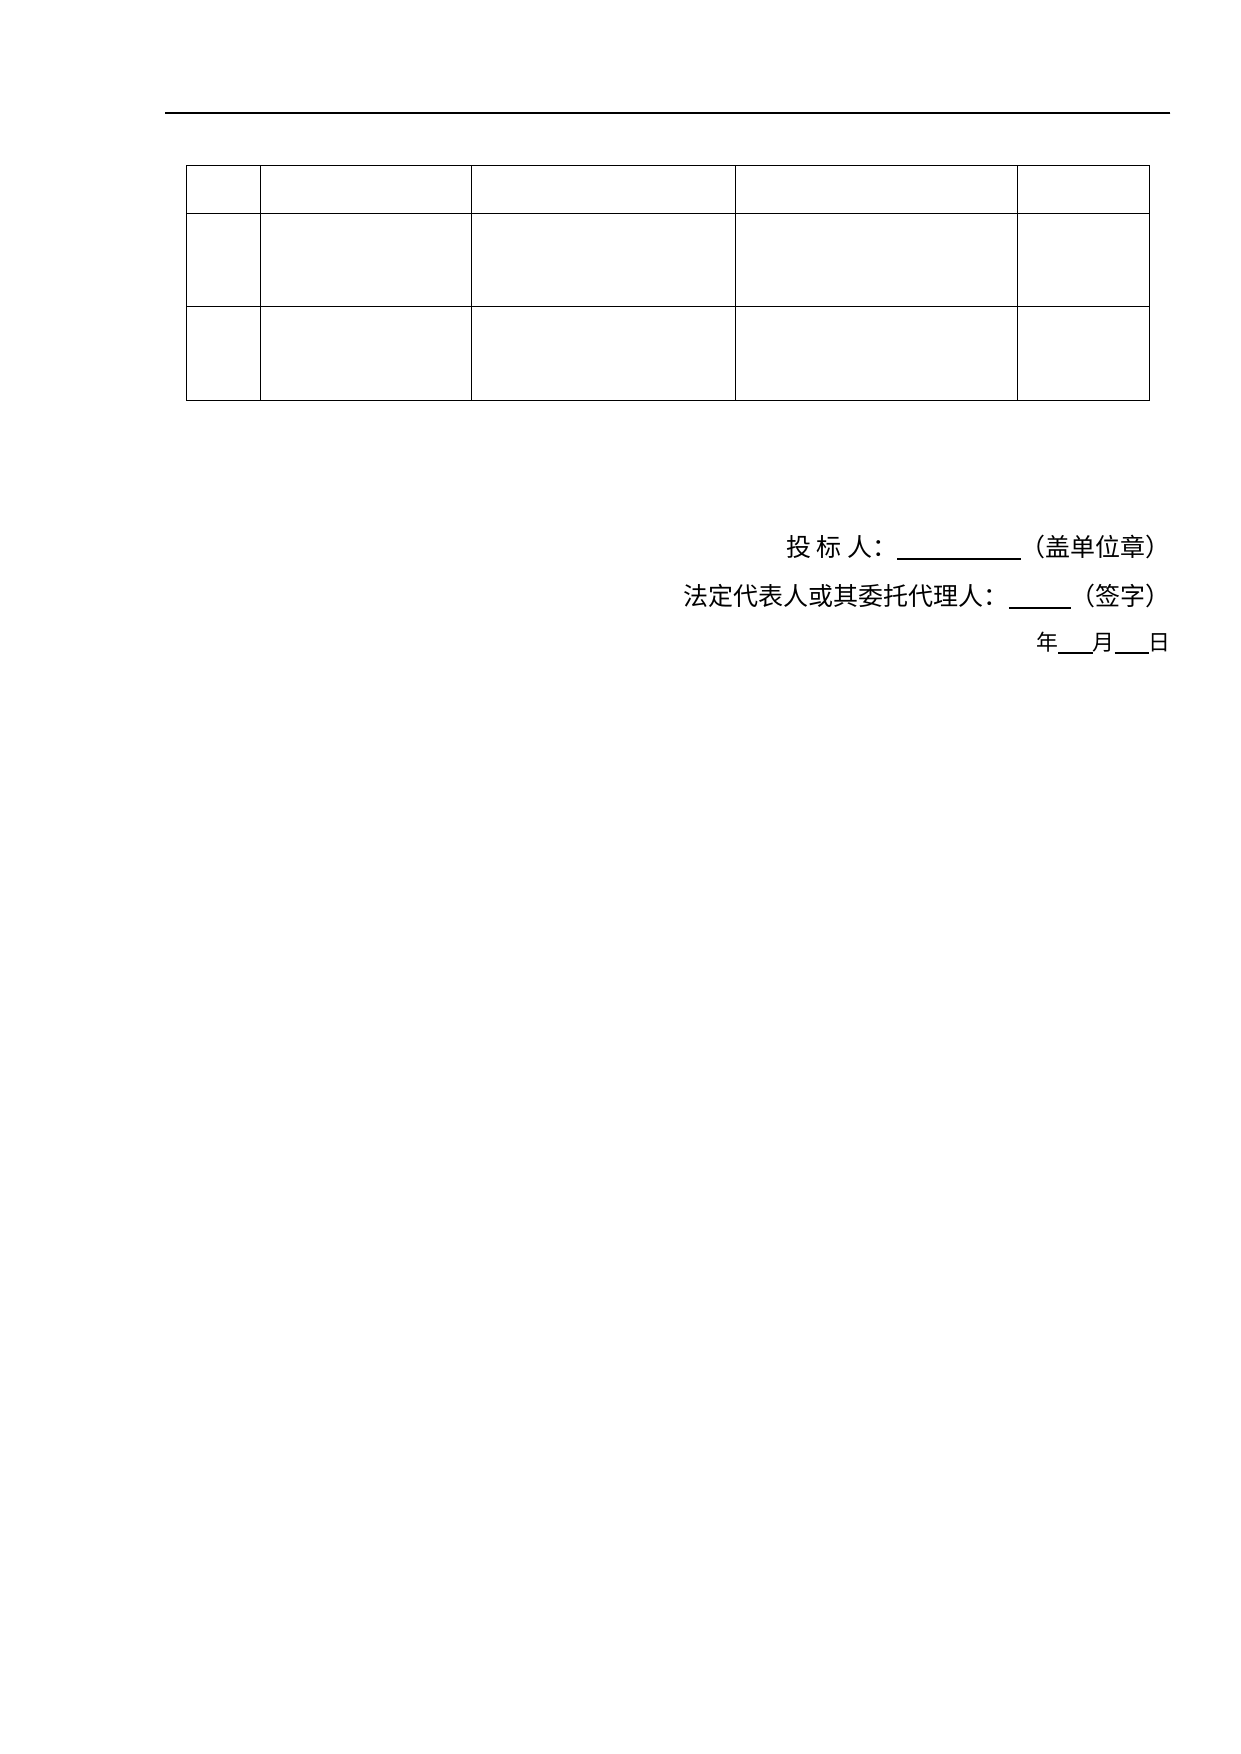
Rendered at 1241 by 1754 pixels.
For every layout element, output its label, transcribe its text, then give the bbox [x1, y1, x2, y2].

table_cell [261, 214, 471, 306]
text 年 月 日 [165, 625, 1170, 656]
table_cell [472, 166, 735, 212]
table_cell [736, 166, 1017, 212]
table_cell [187, 166, 260, 212]
table_cell [736, 307, 1017, 400]
table_cell [472, 307, 735, 400]
table_cell [261, 166, 471, 212]
table_cell [472, 214, 735, 306]
table_cell [1018, 307, 1149, 400]
table_cell [736, 214, 1017, 306]
table_cell [1018, 214, 1149, 306]
table_cell [187, 214, 260, 306]
text 投 标 人： （盖单位章） [165, 527, 1170, 563]
text 法定代表人或其委托代理人： （签字） [165, 576, 1170, 612]
table_cell [261, 307, 471, 400]
table_cell [187, 307, 260, 400]
table_cell [1018, 166, 1149, 212]
